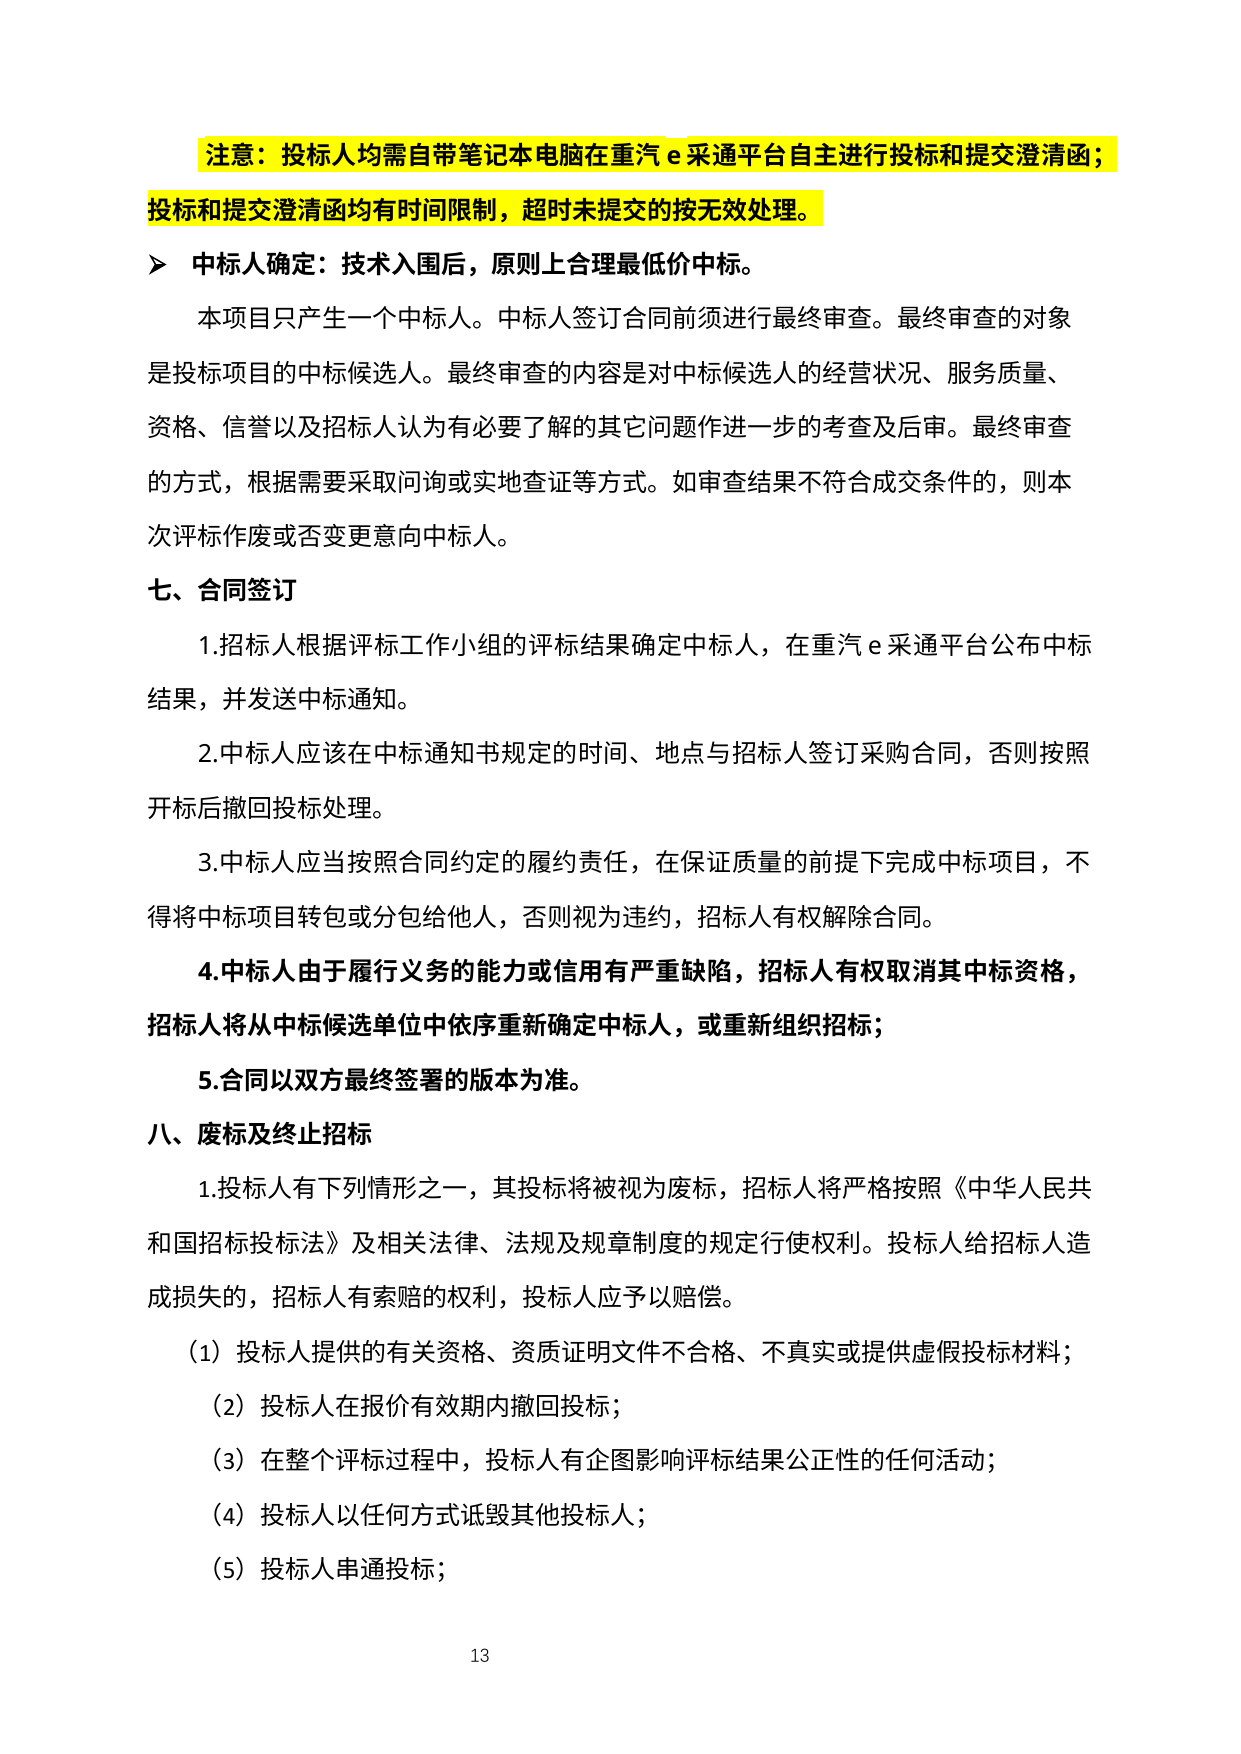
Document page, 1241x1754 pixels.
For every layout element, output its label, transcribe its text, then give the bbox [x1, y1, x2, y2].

text 5.合同以双方最终签署的版本为准。 [148, 1060, 1092, 1096]
text 1.招标人根据评标工作小组的评标结果确定中标人，在重汽e采通平台公布中标结果，并发送中标通知。 [148, 625, 1092, 716]
text 3.中标人应当按照合同约定的履约责任，在保证质量的前提下完成中标项目，不得将中标项目转包或分包给他人，否则视为违约，招标人有权解除合同。 [148, 843, 1092, 933]
text 八、废标及终止招标 [148, 1114, 1092, 1151]
subtitle 注意：投标人均需自带笔记本电脑在重汽e采通平台自主进行投标和提交澄清函；投标和提交澄清函均有时间限制，超时未提交的按无效处理。 [148, 136, 1092, 226]
text 本项目只产生一个中标人。中标人签订合同前须进行最终审查。最终审查的对象是投标项目的中标候选人。最终审查的内容是对中标候选人的经营状况、服务质量、资格、信誉以及招标人认为有必要了解的其它问题作进一步的考查及后审。最终审查的方式，根据需要采取问询或实地查证等方式。如审查结果不符合成交条件的，则本次评标作废或否变更意向中标人。 [148, 299, 1092, 553]
list 中标人确定：技术入围后，原则上合理最低价中标。 [148, 244, 1092, 281]
text 七、合同签订 [148, 571, 1092, 607]
text （3）在整个评标过程中，投标人有企图影响评标结果公正性的任何活动； [148, 1441, 1092, 1477]
text （2）投标人在报价有效期内撤回投标； [148, 1386, 1092, 1423]
text 4.中标人由于履行义务的能力或信用有严重缺陷，招标人有权取消其中标资格，招标人将从中标候选单位中依序重新确定中标人，或重新组织招标； [148, 951, 1092, 1042]
text （5）投标人串通投标； [148, 1549, 1092, 1586]
text 2.中标人应该在中标通知书规定的时间、地点与招标人签订采购合同，否则按照开标后撤回投标处理。 [148, 734, 1092, 824]
text （4）投标人以任何方式诋毁其他投标人； [148, 1495, 1092, 1531]
text 1.投标人有下列情形之一，其投标将被视为废标，招标人将严格按照《中华人民共和国招标投标法》及相关法律、法规及规章制度的规定行使权利。投标人给招标人造成损失的，招标人有索赔的权利，投标人应予以赔偿。 [148, 1169, 1092, 1314]
text （1）投标人提供的有关资格、资质证明文件不合格、不真实或提供虚假投标材料； [148, 1332, 1092, 1368]
